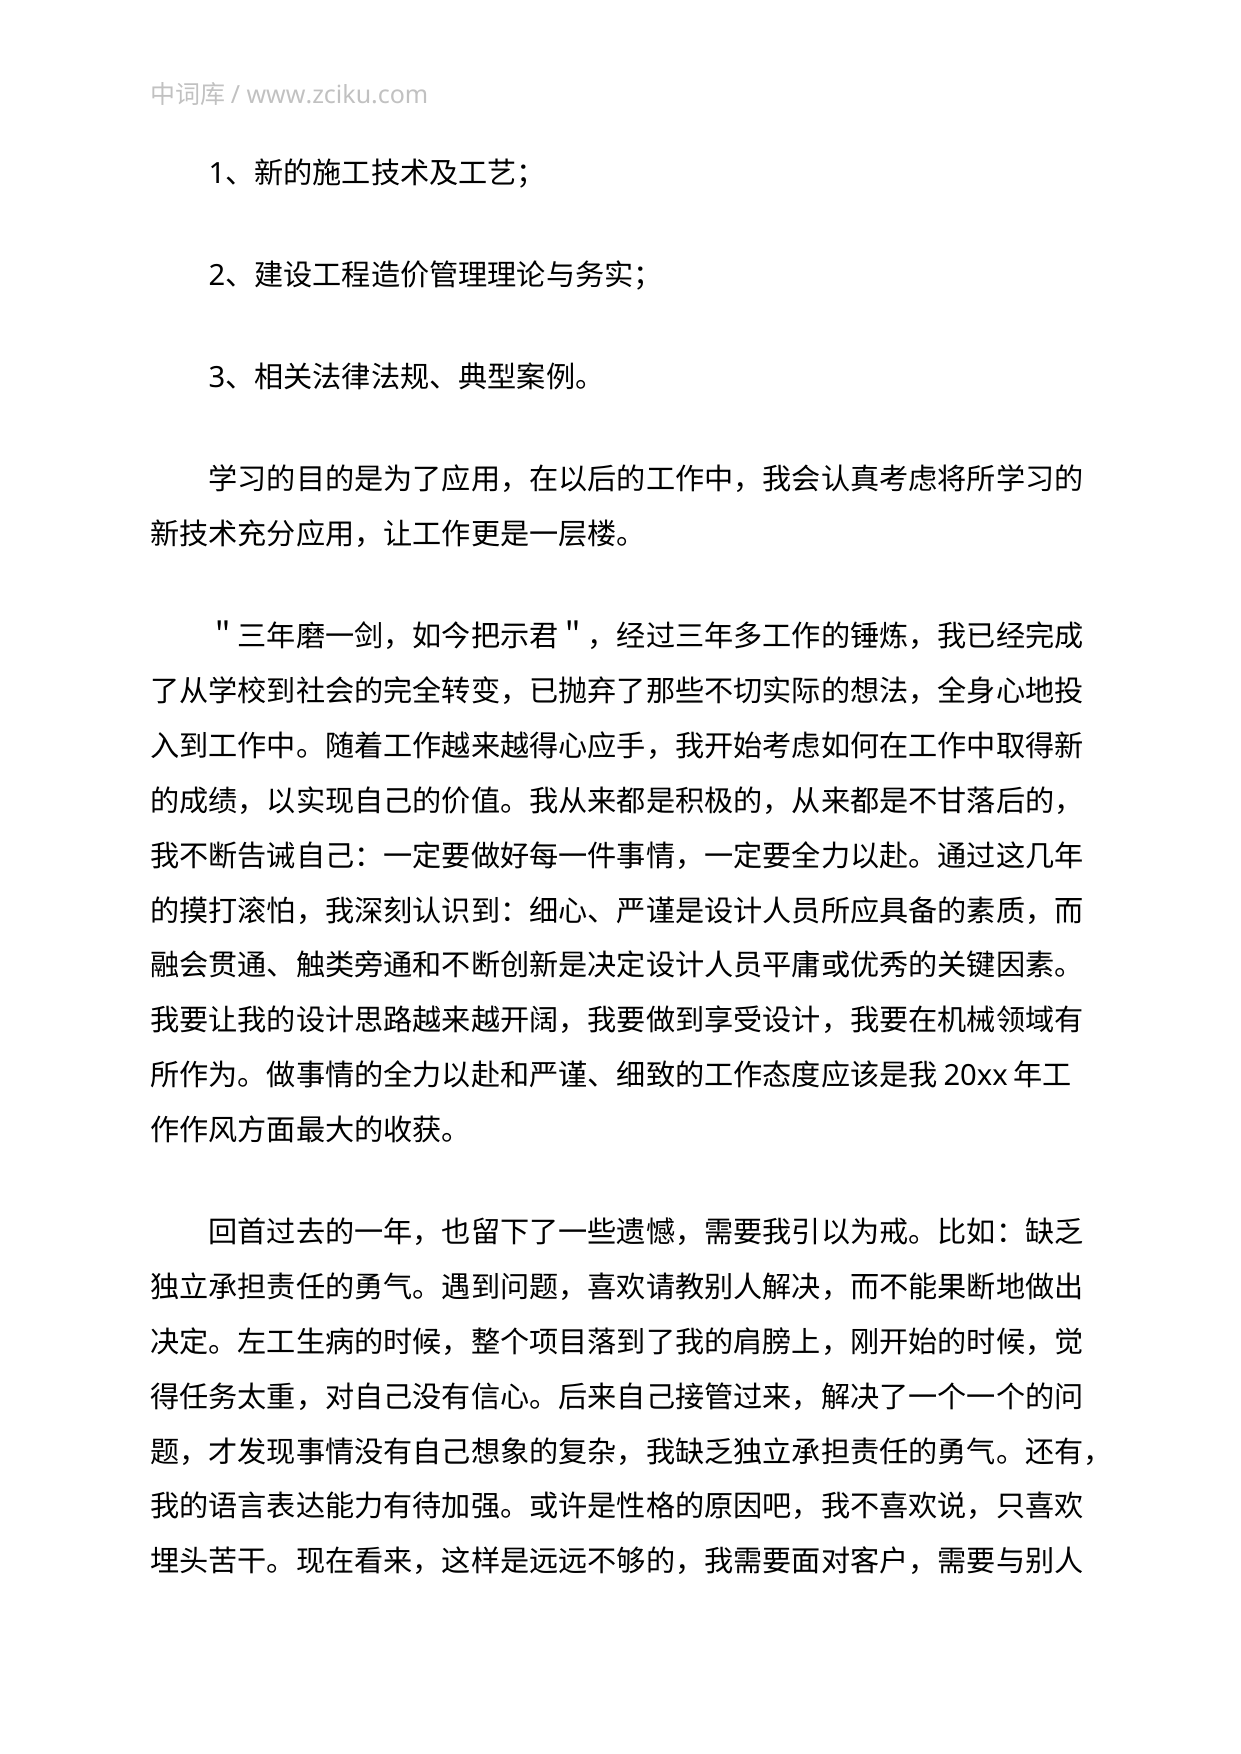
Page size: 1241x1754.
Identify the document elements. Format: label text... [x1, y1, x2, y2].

text ＂三年磨一剑，如今把示君＂，经过三年多工作的锤炼，我已经完成了从学校到社会的完全转变，已抛弃了那些不切实际的想法，全身心地投入到工作中。随着工作越来越得心应手，我开始考虑如何在工作中取得新的成绩，以实现自己的价值。我从来都是积极的，从来都是不甘落后的，我不断告诫自己：一定要做好每一件事情，一定要全力以赴。通过这几年的摸打滚怕，我深刻认识到：细心、严谨是设计人员所应具备的素质，而融会贯通、触类旁通和不断创新是决定设计人员平庸或优秀的关键因素。我要让我的设计思路越来越开阔，我要做到享受设计，我要在机械领域有所作为。做事情的全力以赴和严谨、细致的工作态度应该是我20xx年工作作风方面最大的收获。 [150, 613, 1090, 1149]
text 2、建设工程造价管理理论与务实； [150, 252, 1090, 294]
text 1、新的施工技术及工艺； [150, 150, 1090, 192]
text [150, 1208, 1090, 1580]
text 学习的目的是为了应用，在以后的工作中，我会认真考虑将所学习的新技术充分应用，让工作更是一层楼。 [150, 456, 1090, 553]
text 3、相关法律法规、典型案例。 [150, 354, 1090, 396]
